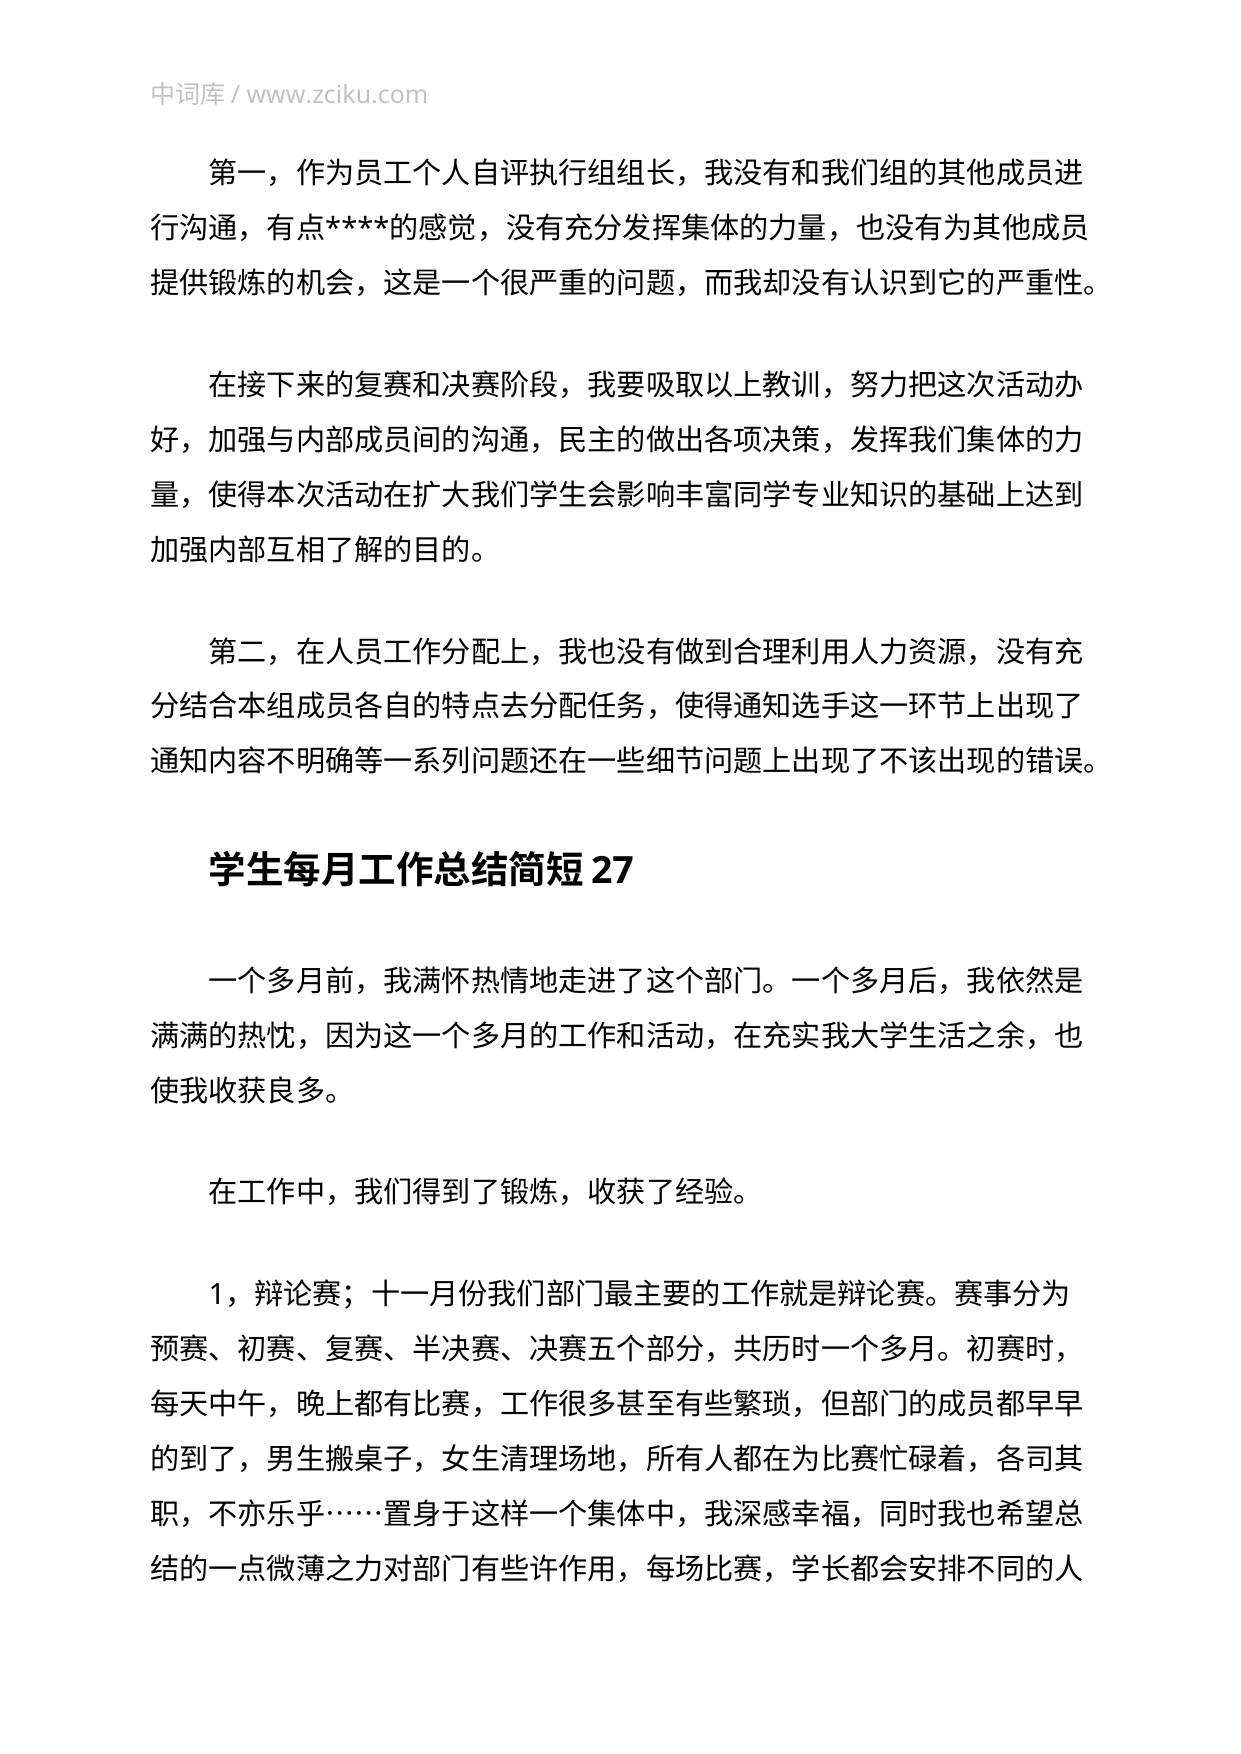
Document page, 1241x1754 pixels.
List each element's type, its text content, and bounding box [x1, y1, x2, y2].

text 在工作中，我们得到了锻炼，收获了经验。 [150, 1169, 1090, 1211]
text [150, 1271, 1090, 1587]
text 第二，在人员工作分配上，我也没有做到合理利用人力资源，没有充分结合本组成员各自的特点去分配任务，使得通知选手这一环节上出现了通知内容不明确等一系列问题还在一些细节问题上出现了不该出现的错误。 [150, 628, 1090, 780]
text 一个多月前，我满怀热情地走进了这个部门。一个多月后，我依然是满满的热忱，因为这一个多月的工作和活动，在充实我大学生活之余，也使我收获良多。 [150, 957, 1090, 1109]
text 第一，作为员工个人自评执行组组长，我没有和我们组的其他成员进行沟通，有点****的感觉，没有充分发挥集体的力量，也没有为其他成员提供锻炼的机会，这是一个很严重的问题，而我却没有认识到它的严重性。 [150, 150, 1090, 302]
text 在接下来的复赛和决赛阶段，我要吸取以上教训，努力把这次活动办好，加强与内部成员间的沟通，民主的做出各项决策，发挥我们集体的力量，使得本次活动在扩大我们学生会影响丰富同学专业知识的基础上达到加强内部互相了解的目的。 [150, 362, 1090, 569]
text 学生每月工作总结简短27 [150, 840, 1090, 894]
